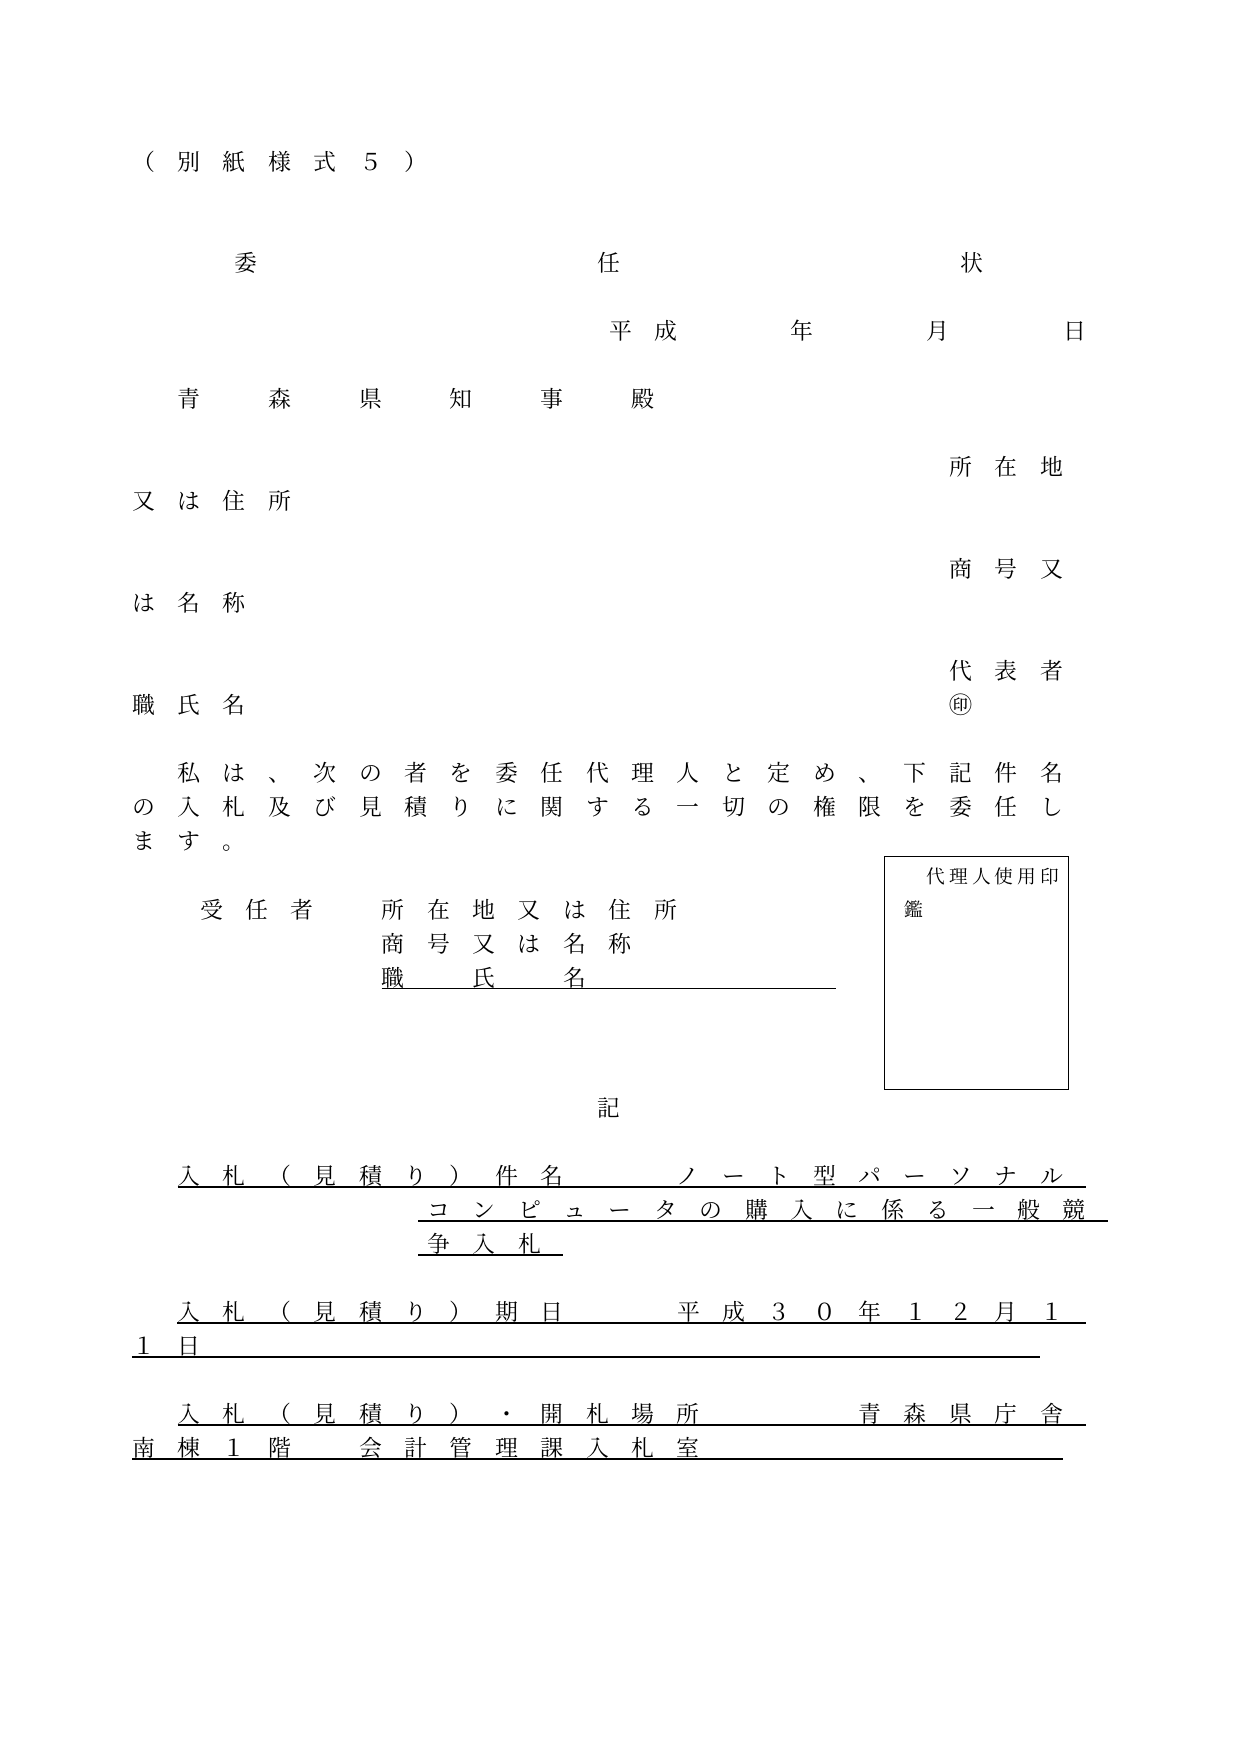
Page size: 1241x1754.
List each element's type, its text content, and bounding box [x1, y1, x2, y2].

text 平成 年 月 日 [132, 313, 1108, 347]
text 代表者職氏名 ㊞ [132, 652, 1108, 720]
text （別紙様式５） [132, 143, 1108, 177]
text 商号又は名称 [132, 551, 1108, 618]
text 記 [132, 1090, 1108, 1124]
text 私は、次の者を委任代理人と定め、下記件名の入札及び見積りに関する一切の権限を委任します。 [132, 754, 1108, 856]
table_header 受任者 所在地又は住所 商号又は名称 職 氏 名 [137, 856, 884, 1089]
text 入札（見積り）件名 ノート型パーソナルコンピュータの購入に係る一般競争入札 [132, 1158, 1108, 1259]
text 所在地又は住所 [132, 449, 1108, 517]
text 入札（見積り）期日 平成３０年１２月１１日 [132, 1293, 1108, 1361]
text 委 任 状 [132, 245, 1108, 279]
text 青 森 県 知 事 殿 [132, 381, 1108, 415]
text 入札（見積り）・開札場所 青森県庁舎南棟１階 会計管理課入札室 [132, 1395, 1108, 1463]
table_header 代理人使用印鑑 [885, 857, 1068, 1089]
